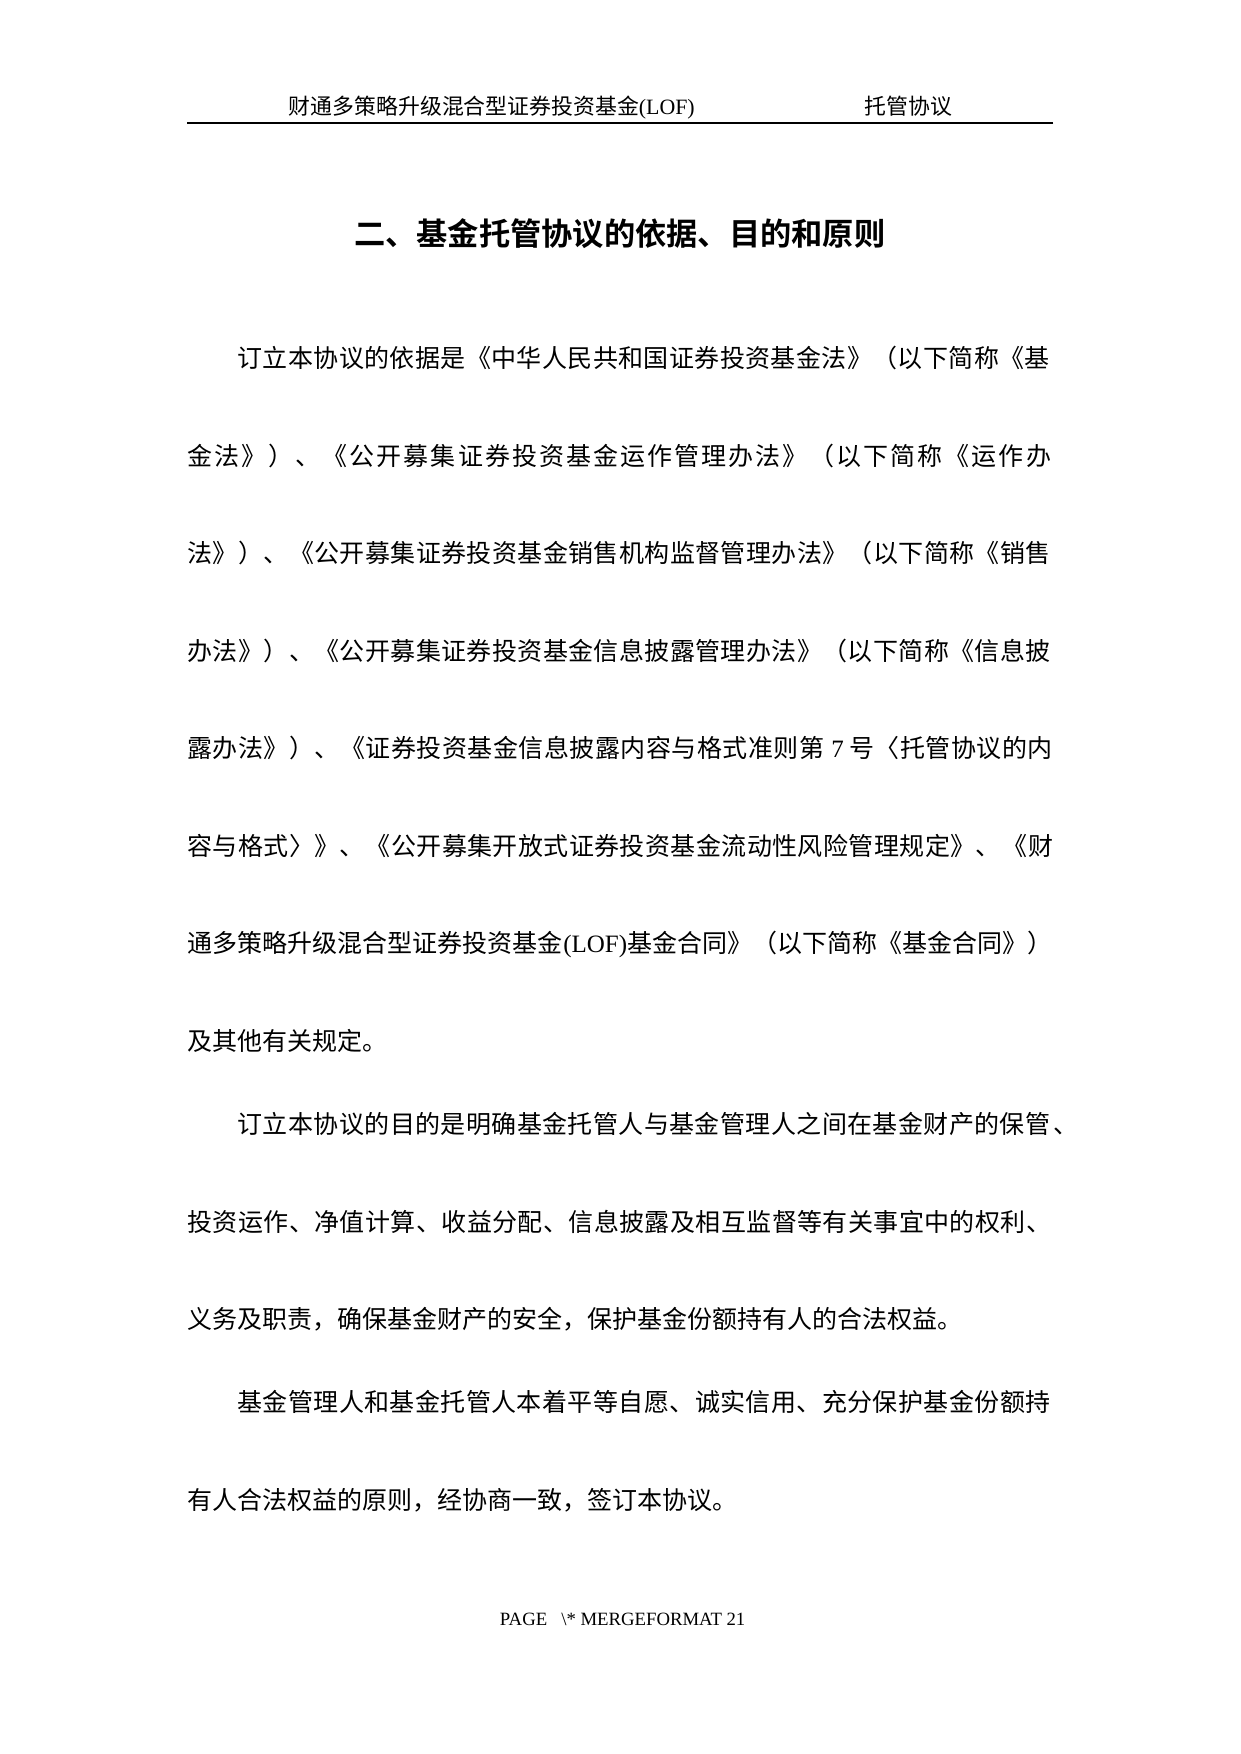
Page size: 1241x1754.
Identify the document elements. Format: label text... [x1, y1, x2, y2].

text 订立本协议的目的是明确基金托管人与基金管理人之间在基金财产的保管、投资运作、净值计算、收益分配、信息披露及相互监督等有关事宜中的权利、义务及职责，确保基金财产的安全，保护基金份额持有人的合法权益。 [187, 1090, 1053, 1350]
subtitle 基金托管协议的依据、目的和原则 [187, 199, 1053, 264]
text 基金管理人和基金托管人本着平等自愿、诚实信用、充分保护基金份额持有人合法权益的原则，经协商一致，签订本协议。 [187, 1368, 1053, 1531]
text 订立本协议的依据是《中华人民共和国证券投资基金法》（以下简称《基金法》）、《公开募集证券投资基金运作管理办法》（以下简称《运作办法》）、《公开募集证券投资基金销售机构监督管理办法》（以下简称《销售办法》）、《公开募集证券投资基金信息披露管理办法》（以下简称《信息披露办法》）、《证券投资基金信息披露内容与格式准则第7号〈托管协议的内容与格式〉》、《公开募集开放式证券投资基金流动性风险管理规定》、《财通多策略升级混合型证券投资基金(LOF)基金合同》（以下简称《基金合同》）及其他有关规定。 [187, 324, 1053, 1072]
